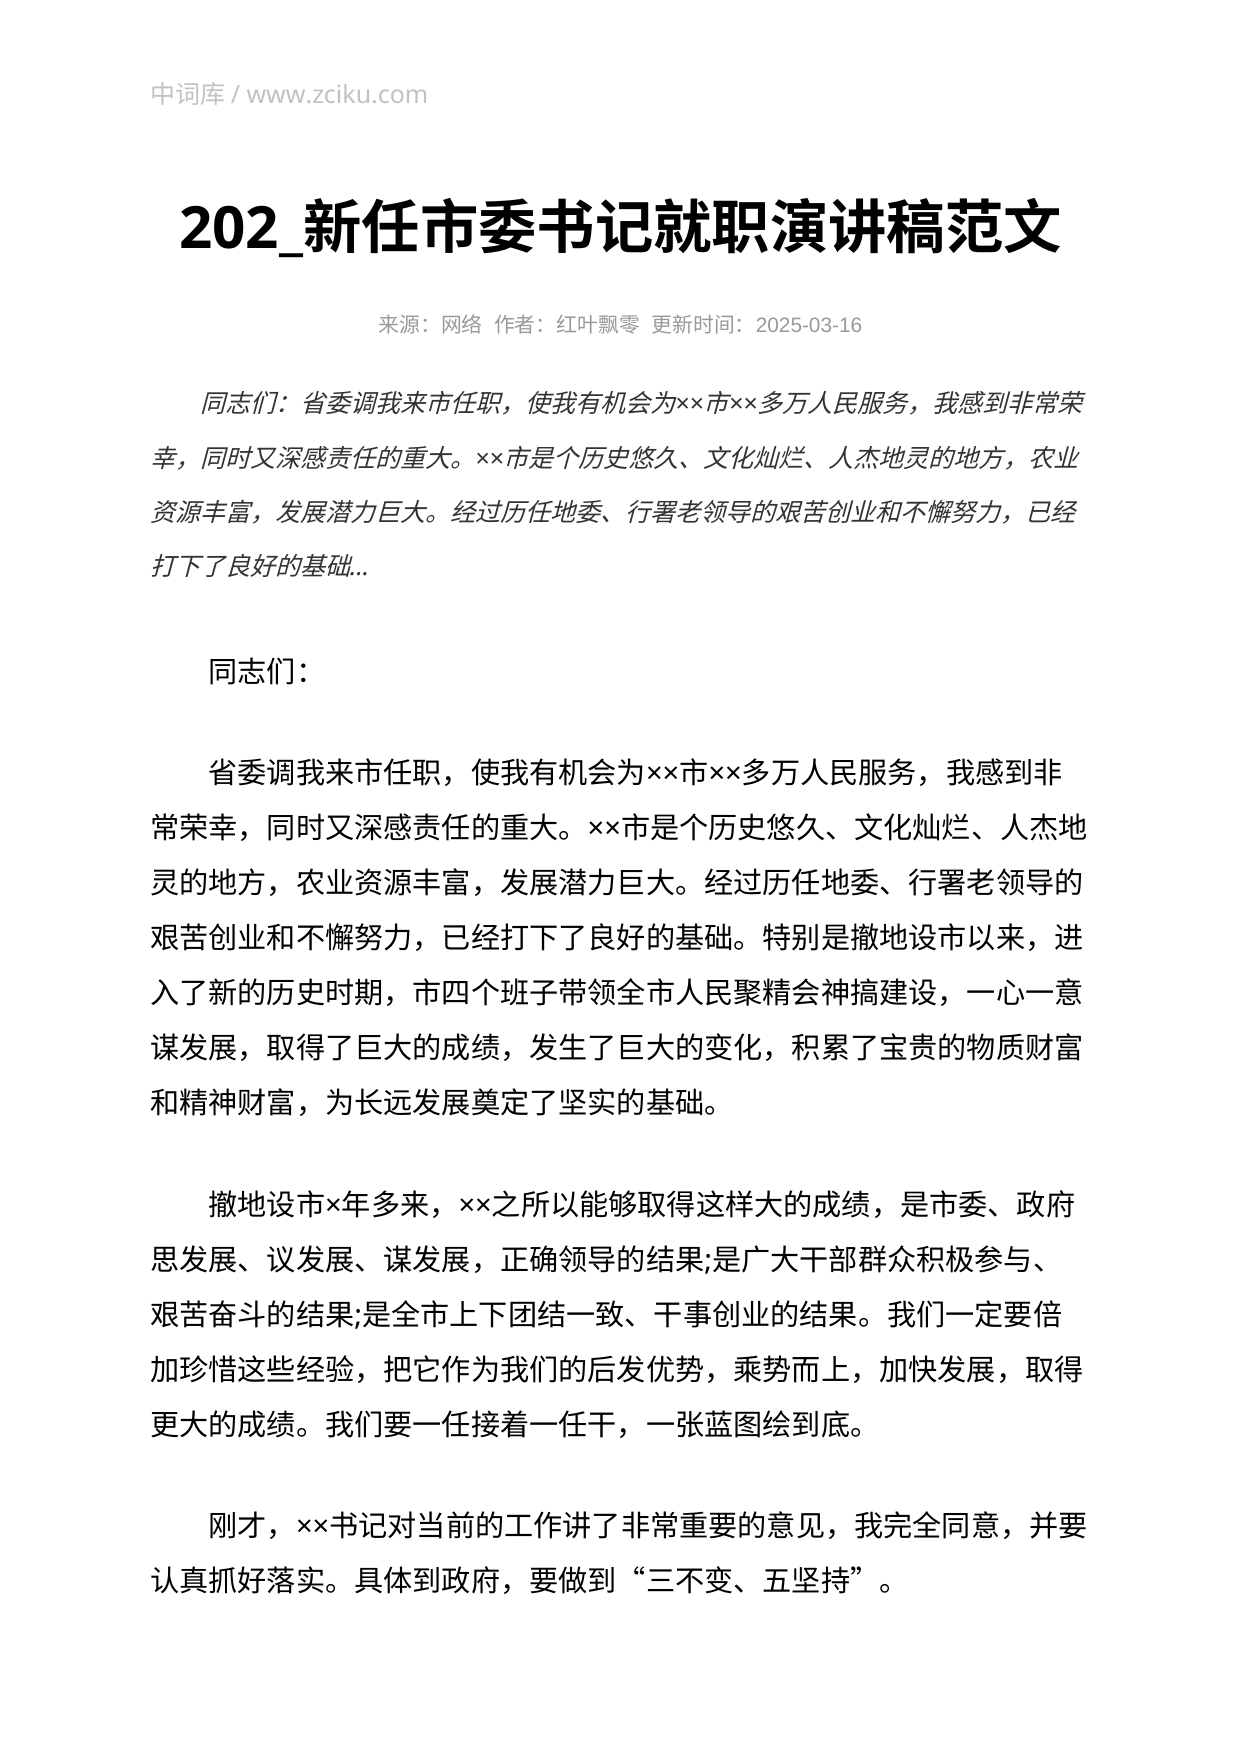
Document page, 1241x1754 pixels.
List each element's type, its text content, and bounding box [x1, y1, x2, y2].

text 省委调我来市任职，使我有机会为××市××多万人民服务，我感到非常荣幸，同时又深感责任的重大。××市是个历史悠久、文化灿烂、人杰地灵的地方，农业资源丰富，发展潜力巨大。经过历任地委、行署老领导的艰苦创业和不懈努力，已经打下了良好的基础。特别是撤地设市以来，进入了新的历史时期，市四个班子带领全市人民聚精会神搞建设，一心一意谋发展，取得了巨大的成绩，发生了巨大的变化，积累了宝贵的物质财富和精神财富，为长远发展奠定了坚实的基础。 [150, 750, 1090, 1122]
text 同志们：省委调我来市任职，使我有机会为××市××多万人民服务，我感到非常荣幸，同时又深感责任的重大。××市是个历史悠久、文化灿烂、人杰地灵的地方，农业资源丰富，发展潜力巨大。经过历任地委、行署老领导的艰苦创业和不懈努力，已经打下了良好的基础... [150, 384, 1090, 583]
text 撤地设市×年多来，××之所以能够取得这样大的成绩，是市委、政府思发展、议发展、谋发展，正确领导的结果;是广大干部群众积极参与、艰苦奋斗的结果;是全市上下团结一致、干事创业的结果。我们一定要倍加珍惜这些经验，把它作为我们的后发优势，乘势而上，加快发展，取得更大的成绩。我们要一任接着一任干，一张蓝图绘到底。 [150, 1181, 1090, 1443]
text 同志们： [150, 648, 1090, 690]
subtitle 202_新任市委书记就职演讲稿范文 [150, 181, 1090, 266]
text 刚才，××书记对当前的工作讲了非常重要的意见，我完全同意，并要认真抓好落实。具体到政府，要做到“三不变、五坚持”。 [150, 1503, 1090, 1600]
text 来源：网络 作者：红叶飘零 更新时间：2025-03-16 [150, 313, 1090, 337]
